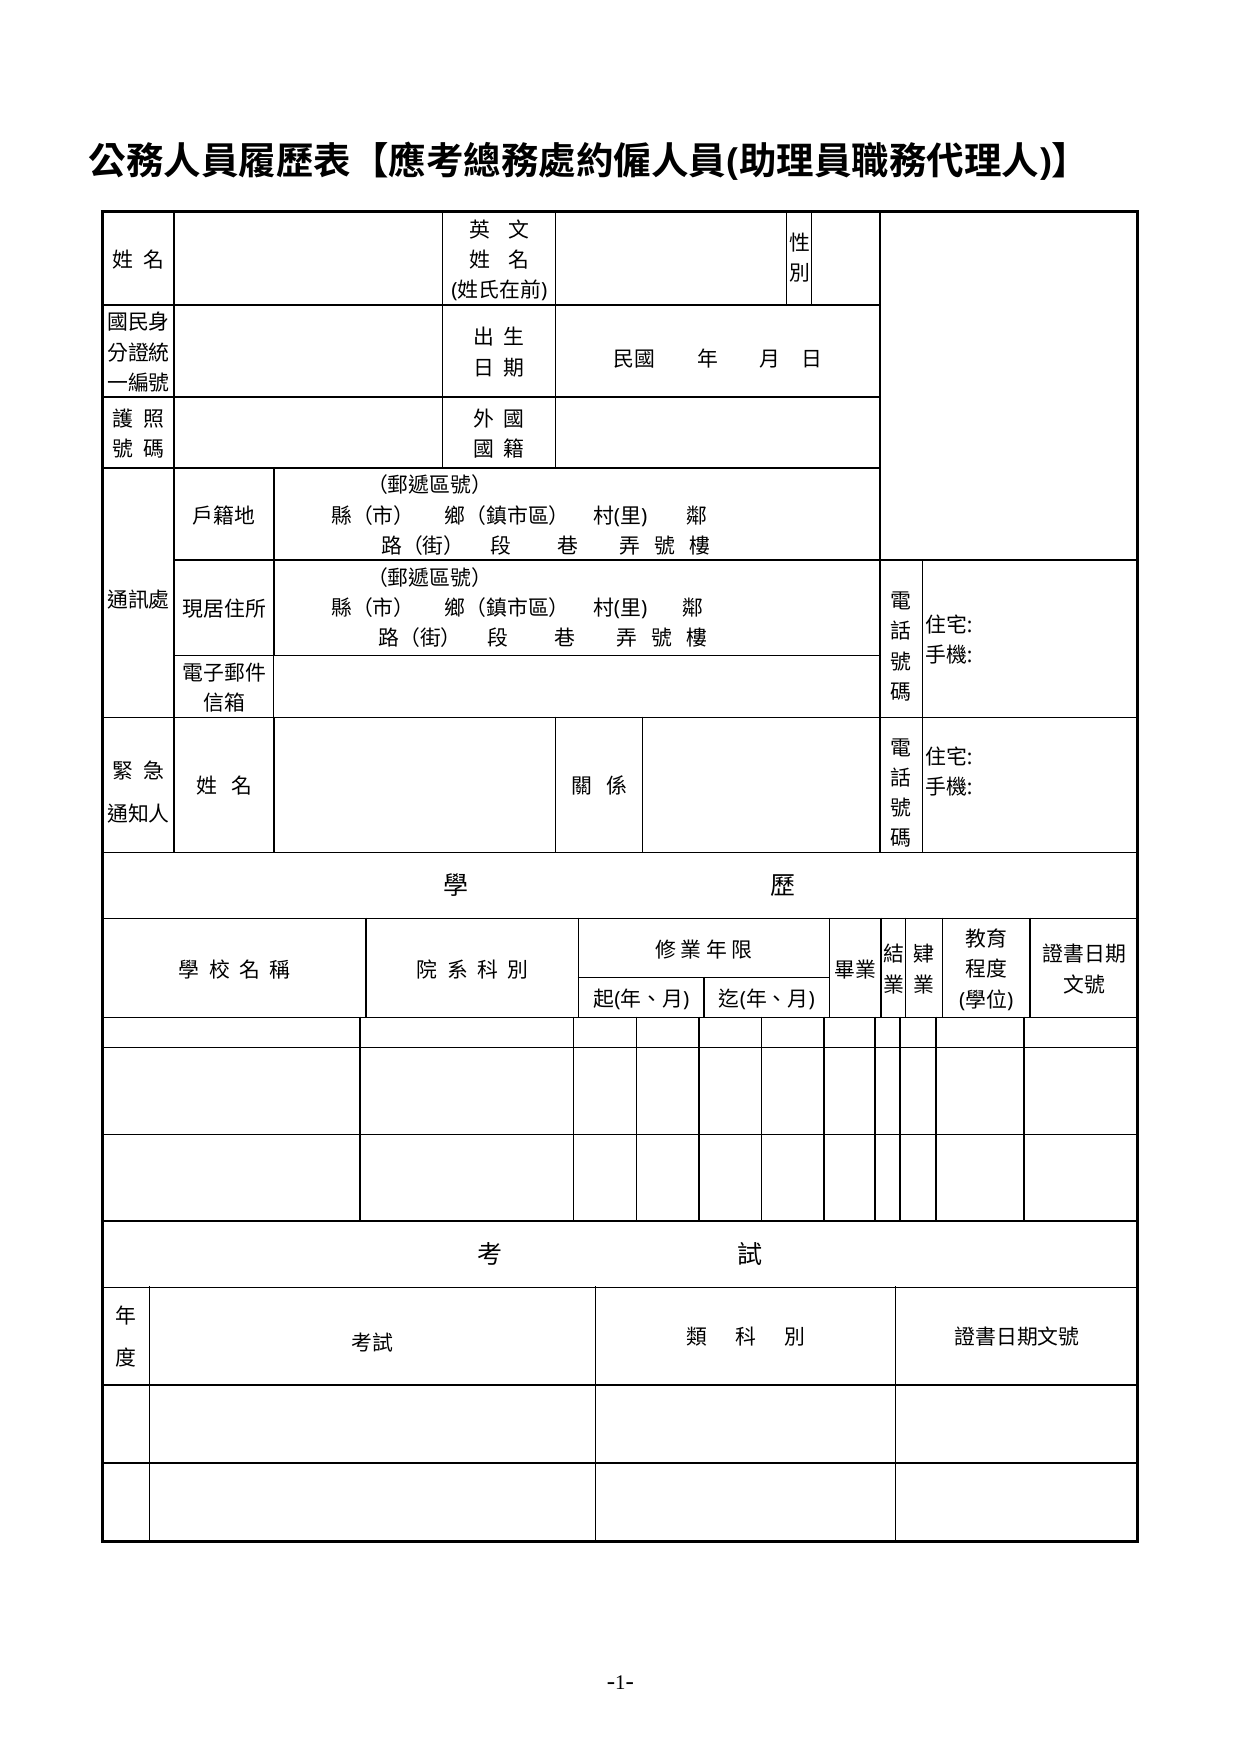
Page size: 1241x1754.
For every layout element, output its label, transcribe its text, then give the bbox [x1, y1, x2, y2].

table_cell [937, 1018, 1023, 1047]
table_cell [574, 1018, 636, 1047]
text 公務人員履歷表【應考總務處約僱人員(助理員職務代理人)】 [89, 131, 1152, 185]
table_cell （郵遞區號） 縣（市） 鄉（鎮市區） 村(里) 鄰 路（街） 段 巷 弄 號 樓 [275, 561, 879, 655]
table_cell [361, 1135, 573, 1220]
table_cell 電話號碼 [881, 561, 922, 717]
table_cell 住宅: 手機: [923, 561, 1136, 717]
table_cell 戶籍地 [175, 469, 273, 559]
table_cell [596, 1386, 895, 1462]
table_cell 外 國 國 籍 [443, 398, 555, 467]
table_cell 證書日期文號 [1031, 919, 1136, 1017]
table_cell 學 校 名 稱 [104, 919, 365, 1017]
table_cell 起(年、月) [579, 978, 703, 1017]
table_header [556, 213, 786, 304]
table_header [175, 213, 442, 304]
table_cell [700, 1048, 761, 1133]
table_cell 教育 程度 (學位) [943, 919, 1029, 1017]
table_cell [175, 306, 442, 396]
table_cell [556, 398, 879, 467]
table_cell （郵遞區號） 縣（市） 鄉（鎮市區） 村(里) 鄰 路（街） 段 巷 弄 號 樓 [275, 469, 879, 559]
table_cell [762, 1135, 823, 1220]
table_header [812, 213, 879, 304]
table_cell 姓 名 [175, 718, 273, 852]
table_cell [700, 1135, 761, 1220]
table_cell [643, 718, 879, 852]
table_cell 民國 年 月 日 [556, 306, 879, 396]
table_cell [361, 1048, 573, 1133]
table_cell 國民身分證統一編號 [104, 306, 173, 396]
table_cell 肄業 [906, 919, 942, 1017]
table_header 姓 名 [104, 213, 173, 304]
table_cell 院 系 科 別 [367, 919, 578, 1017]
table_cell 關 係 [556, 718, 642, 852]
table_cell [901, 1018, 935, 1047]
table_cell [896, 1464, 1136, 1540]
table_cell [876, 1135, 899, 1220]
table_cell 現居住所 [175, 561, 273, 655]
table_cell [825, 1018, 874, 1047]
table_cell [175, 398, 442, 467]
table_cell [825, 1135, 874, 1220]
table_cell 電話號碼 [881, 718, 922, 852]
table_cell [275, 718, 555, 852]
table_cell 結業 [882, 919, 905, 1017]
table_cell [825, 1048, 874, 1133]
table_cell [574, 1135, 636, 1220]
table_cell 修 業 年 限 [579, 919, 829, 977]
table_cell [574, 1048, 636, 1133]
table_cell [762, 1018, 823, 1047]
table_cell 證書日期文號 [896, 1288, 1136, 1384]
table_cell [876, 1048, 899, 1133]
table_cell [700, 1018, 761, 1047]
table_cell [150, 1464, 595, 1540]
table_cell [937, 1048, 1023, 1133]
table_cell [104, 1018, 359, 1047]
table_cell 住宅: 手機: [923, 718, 1136, 852]
table_cell [896, 1386, 1136, 1462]
table_cell [104, 1048, 359, 1133]
table_cell 護 照 號 碼 [104, 398, 173, 467]
table_cell 出 生 日 期 [443, 306, 555, 396]
table_cell [637, 1048, 698, 1133]
table_header 性別 [787, 213, 811, 304]
table_cell [876, 1018, 899, 1047]
table_header 英 文 姓 名 (姓氏在前) [443, 213, 555, 304]
table_header [881, 213, 1136, 559]
table_cell [104, 1464, 149, 1540]
table_cell [104, 1386, 149, 1462]
table_cell 學 歷 [104, 853, 1136, 918]
table_cell [762, 1048, 823, 1133]
table_cell [361, 1018, 573, 1047]
table_cell [1025, 1048, 1136, 1133]
table_cell 考試 [150, 1288, 595, 1384]
table_cell [104, 1135, 359, 1220]
table_cell [637, 1018, 698, 1047]
table_cell [901, 1135, 935, 1220]
table_cell [596, 1464, 895, 1540]
table_cell 緊 急 通知人 [104, 718, 173, 852]
table_cell [1025, 1135, 1136, 1220]
table_cell [274, 656, 879, 717]
table_cell [1025, 1018, 1136, 1047]
table_cell [937, 1135, 1023, 1220]
table_cell 迄(年、月) [705, 978, 829, 1017]
table_cell 電子郵件信箱 [175, 656, 273, 717]
table_cell 畢業 [830, 919, 880, 1017]
table_cell 年度 [104, 1288, 149, 1384]
table_cell 通訊處 [104, 469, 173, 717]
table_cell 類 科 別 [596, 1288, 895, 1384]
table_cell 考 試 [104, 1222, 1136, 1286]
table_cell [901, 1048, 935, 1133]
table_cell [150, 1386, 595, 1462]
table_cell [637, 1135, 698, 1220]
